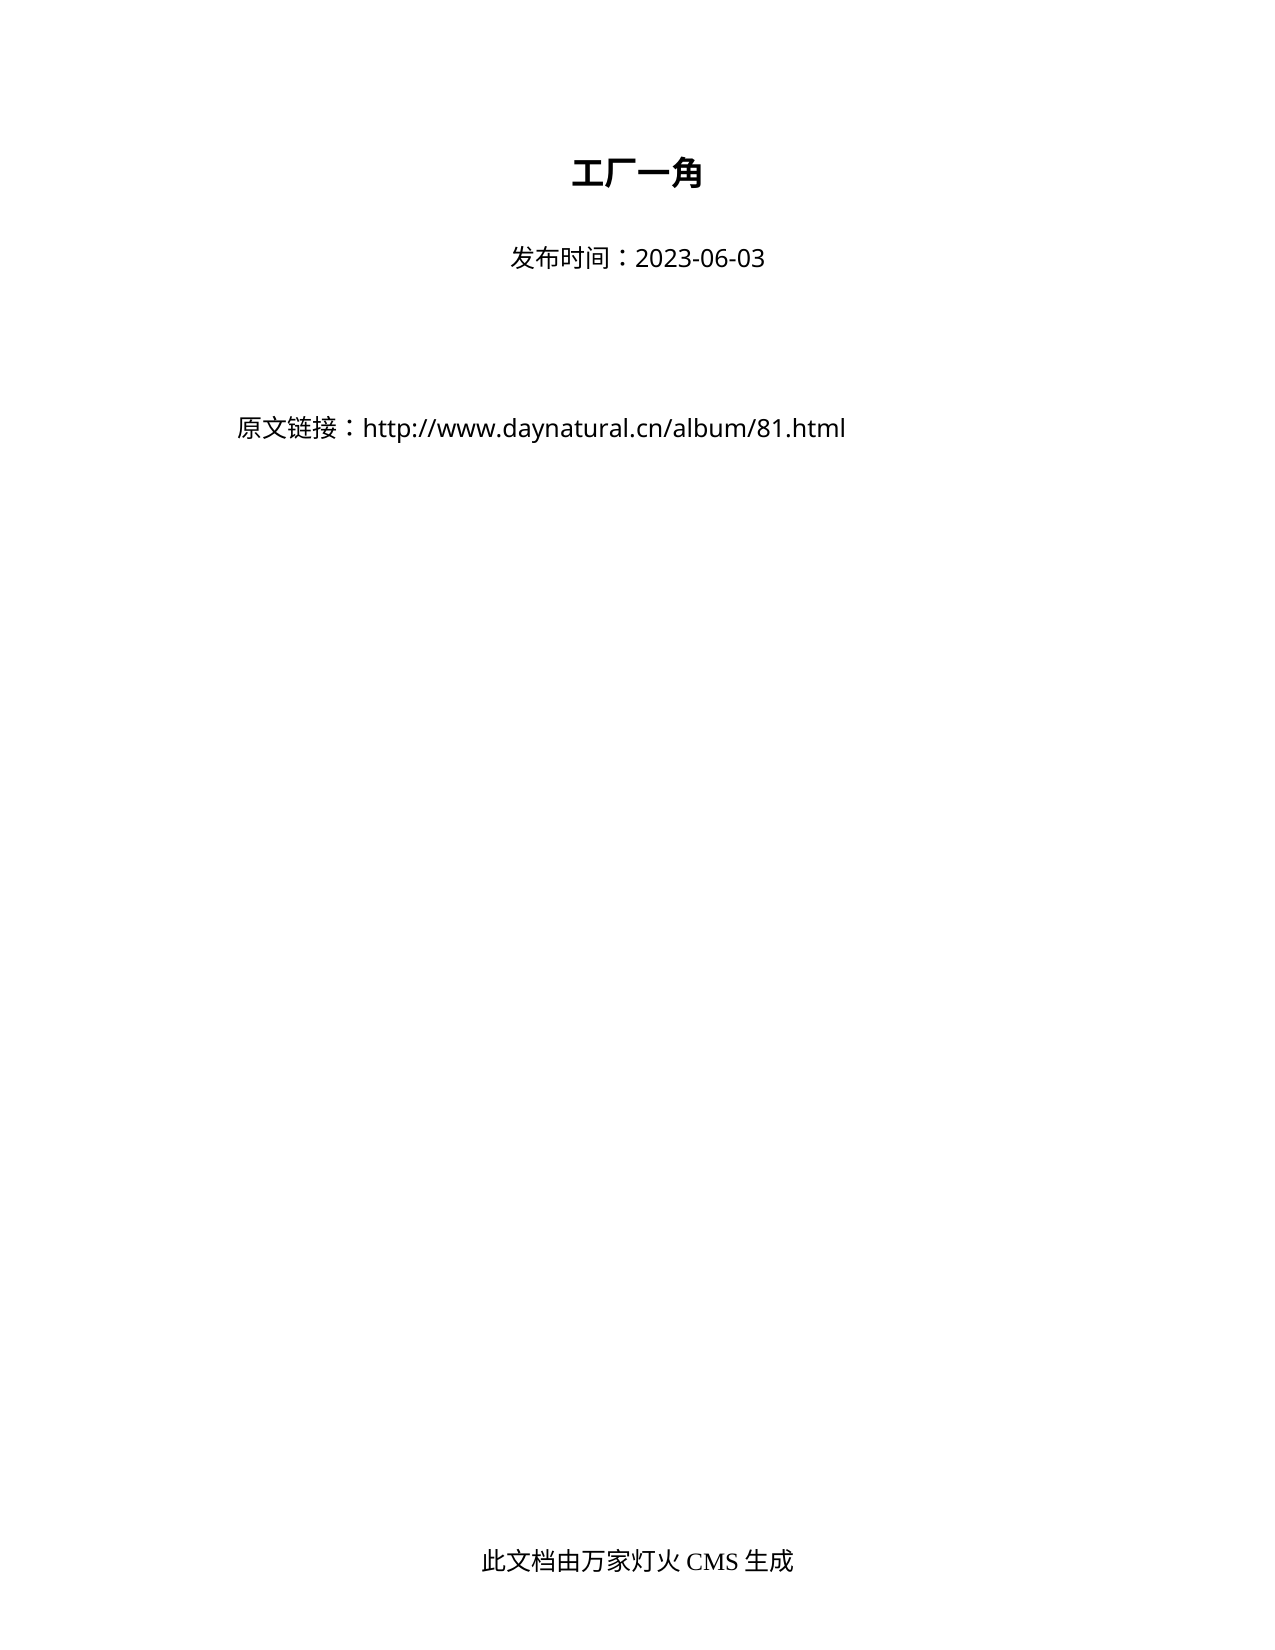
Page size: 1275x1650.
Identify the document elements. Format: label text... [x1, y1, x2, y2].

text 发布时间：2023-06-03 [187, 241, 1087, 275]
text 原文链接：http://www.daynatural.cn/album/81.html [187, 411, 1087, 445]
text 工厂一角 [187, 150, 1087, 195]
